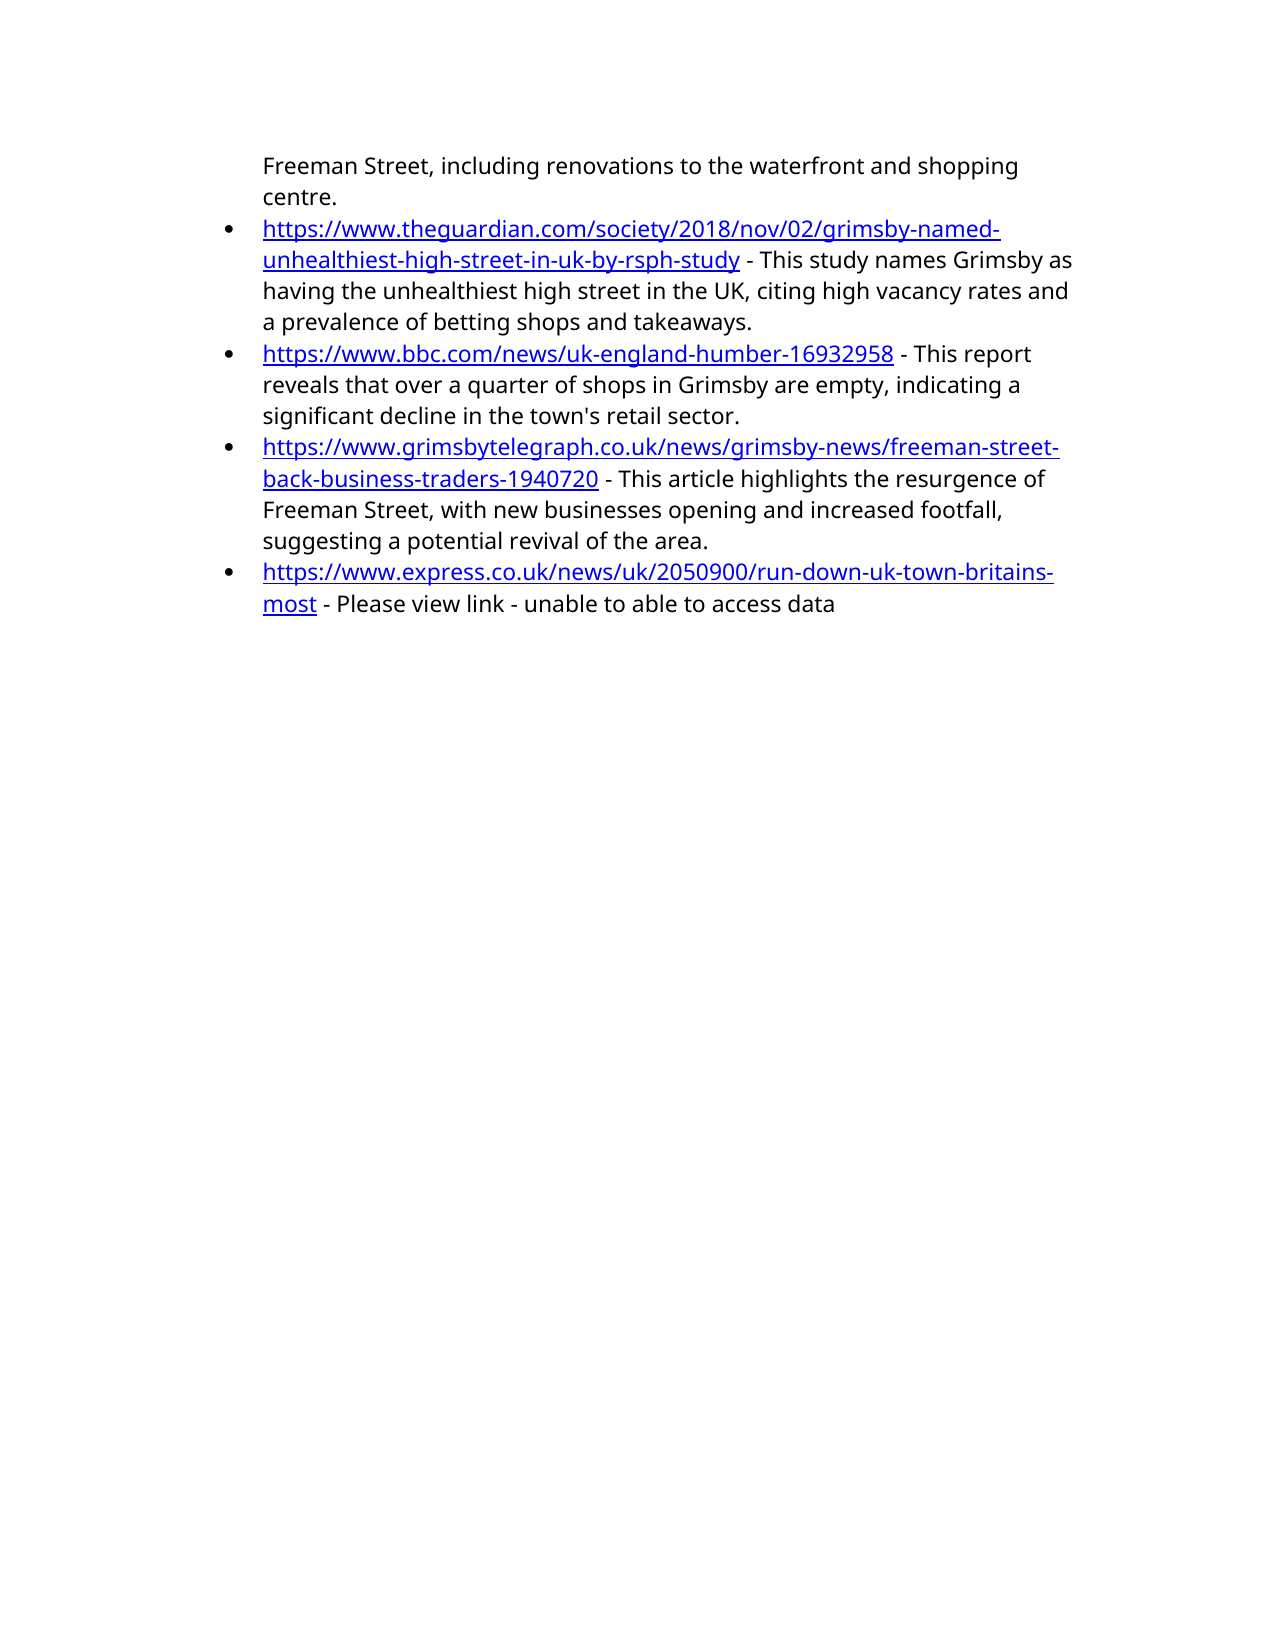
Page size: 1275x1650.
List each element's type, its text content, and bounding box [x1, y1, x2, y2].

list https://www.bbc.com/news/uk-england-humber-16932958 - This report reveals that over a quarter of shops in Grimsby are empty, indicating a significant decline in the town's retail sector. [225, 337, 1087, 431]
list https://www.express.co.uk/news/uk/2050900/run-down-uk-town-britains-most - Please view link - unable to able to access data [225, 556, 1087, 619]
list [225, 150, 1087, 212]
list https://www.theguardian.com/society/2018/nov/02/grimsby-named-unhealthiest-high-street-in-uk-by-rsph-study - This study names Grimsby as having the unhealthiest high street in the UK, citing high vacancy rates and a prevalence of betting shops and takeaways. [225, 212, 1087, 337]
list https://www.grimsbytelegraph.co.uk/news/grimsby-news/freeman-street-back-business-traders-1940720 - This article highlights the resurgence of Freeman Street, with new businesses opening and increased footfall, suggesting a potential revival of the area. [225, 431, 1087, 556]
